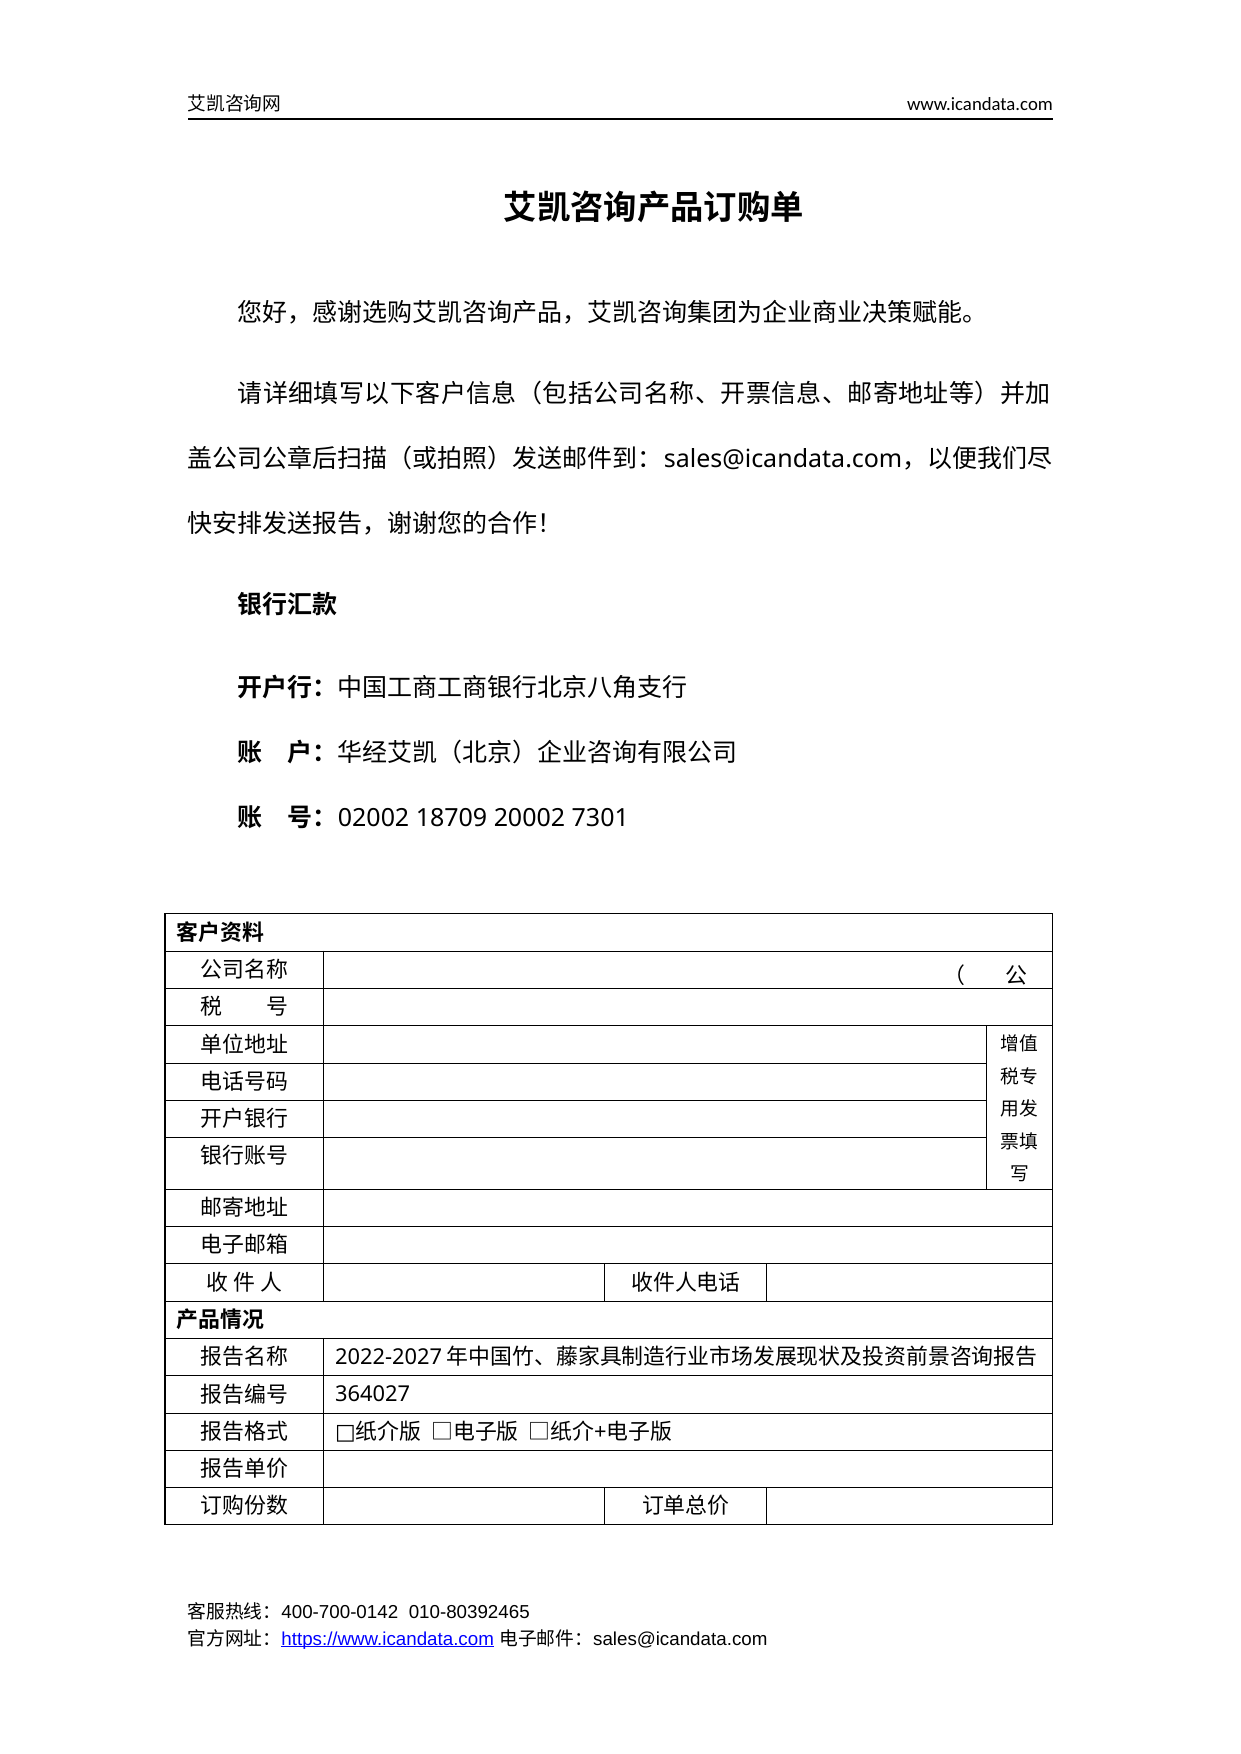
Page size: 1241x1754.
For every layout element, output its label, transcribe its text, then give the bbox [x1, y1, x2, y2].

table_cell [324, 1488, 604, 1524]
table_cell [324, 952, 1052, 988]
table_cell 报告单价 [166, 1451, 323, 1487]
text 银行汇款 [187, 570, 1053, 635]
table_cell 364027 [324, 1376, 1052, 1412]
text 开户行：中国工商工商银行北京八角支行 [187, 653, 1053, 718]
table_cell 邮寄地址 [166, 1190, 323, 1226]
table_cell 电话号码 [166, 1064, 323, 1100]
table_cell [767, 1488, 1052, 1524]
table_cell 公司名称 [166, 952, 323, 988]
table_header 客户资料 [166, 914, 1052, 951]
table_cell 增值税专用发票填写 [987, 1026, 1052, 1189]
table_cell [324, 1026, 986, 1062]
table_cell [324, 1138, 986, 1189]
table_cell [324, 1064, 986, 1100]
text 请详细填写以下客户信息（包括公司名称、开票信息、邮寄地址等）并加盖公司公章后扫描（或拍照）发送邮件到：sales@icandata.com，以便我们尽快安排发送报告，谢谢您的合作！ [187, 359, 1053, 554]
table_cell 订单总价 [605, 1488, 766, 1524]
text 账 号：02002 18709 20002 7301 [187, 783, 1053, 848]
table_cell 银行账号 [166, 1138, 323, 1189]
table_cell 订购份数 [166, 1488, 323, 1524]
table_cell [324, 1101, 986, 1137]
table_cell 收件人电话 [605, 1264, 766, 1301]
table_cell 税 号 [166, 989, 323, 1025]
table_cell [324, 989, 1052, 1025]
table_cell [324, 1227, 1052, 1263]
table_cell [767, 1264, 1052, 1301]
table_cell [324, 1264, 604, 1301]
text 艾凯咨询产品订购单 [187, 172, 1053, 237]
table_cell [324, 1190, 1052, 1226]
table_cell 收 件 人 [166, 1264, 323, 1301]
text 您好，感谢选购艾凯咨询产品，艾凯咨询集团为企业商业决策赋能。 [187, 278, 1053, 343]
table_cell 2022-2027年中国竹、藤家具制造行业市场发展现状及投资前景咨询报告 [324, 1339, 1052, 1375]
table_cell 产品情况 [166, 1302, 1052, 1338]
text 账 户：华经艾凯（北京）企业咨询有限公司 [187, 718, 1053, 783]
table_cell 报告格式 [166, 1414, 323, 1450]
table_cell 单位地址 [166, 1026, 323, 1062]
table_cell 报告名称 [166, 1339, 323, 1375]
table_cell 报告编号 [166, 1376, 323, 1412]
table_cell 电子邮箱 [166, 1227, 323, 1263]
table_cell [324, 1451, 1052, 1487]
table_cell 开户银行 [166, 1101, 323, 1137]
table_cell □纸介版 □电子版 □纸介+电子版 [324, 1414, 1052, 1450]
